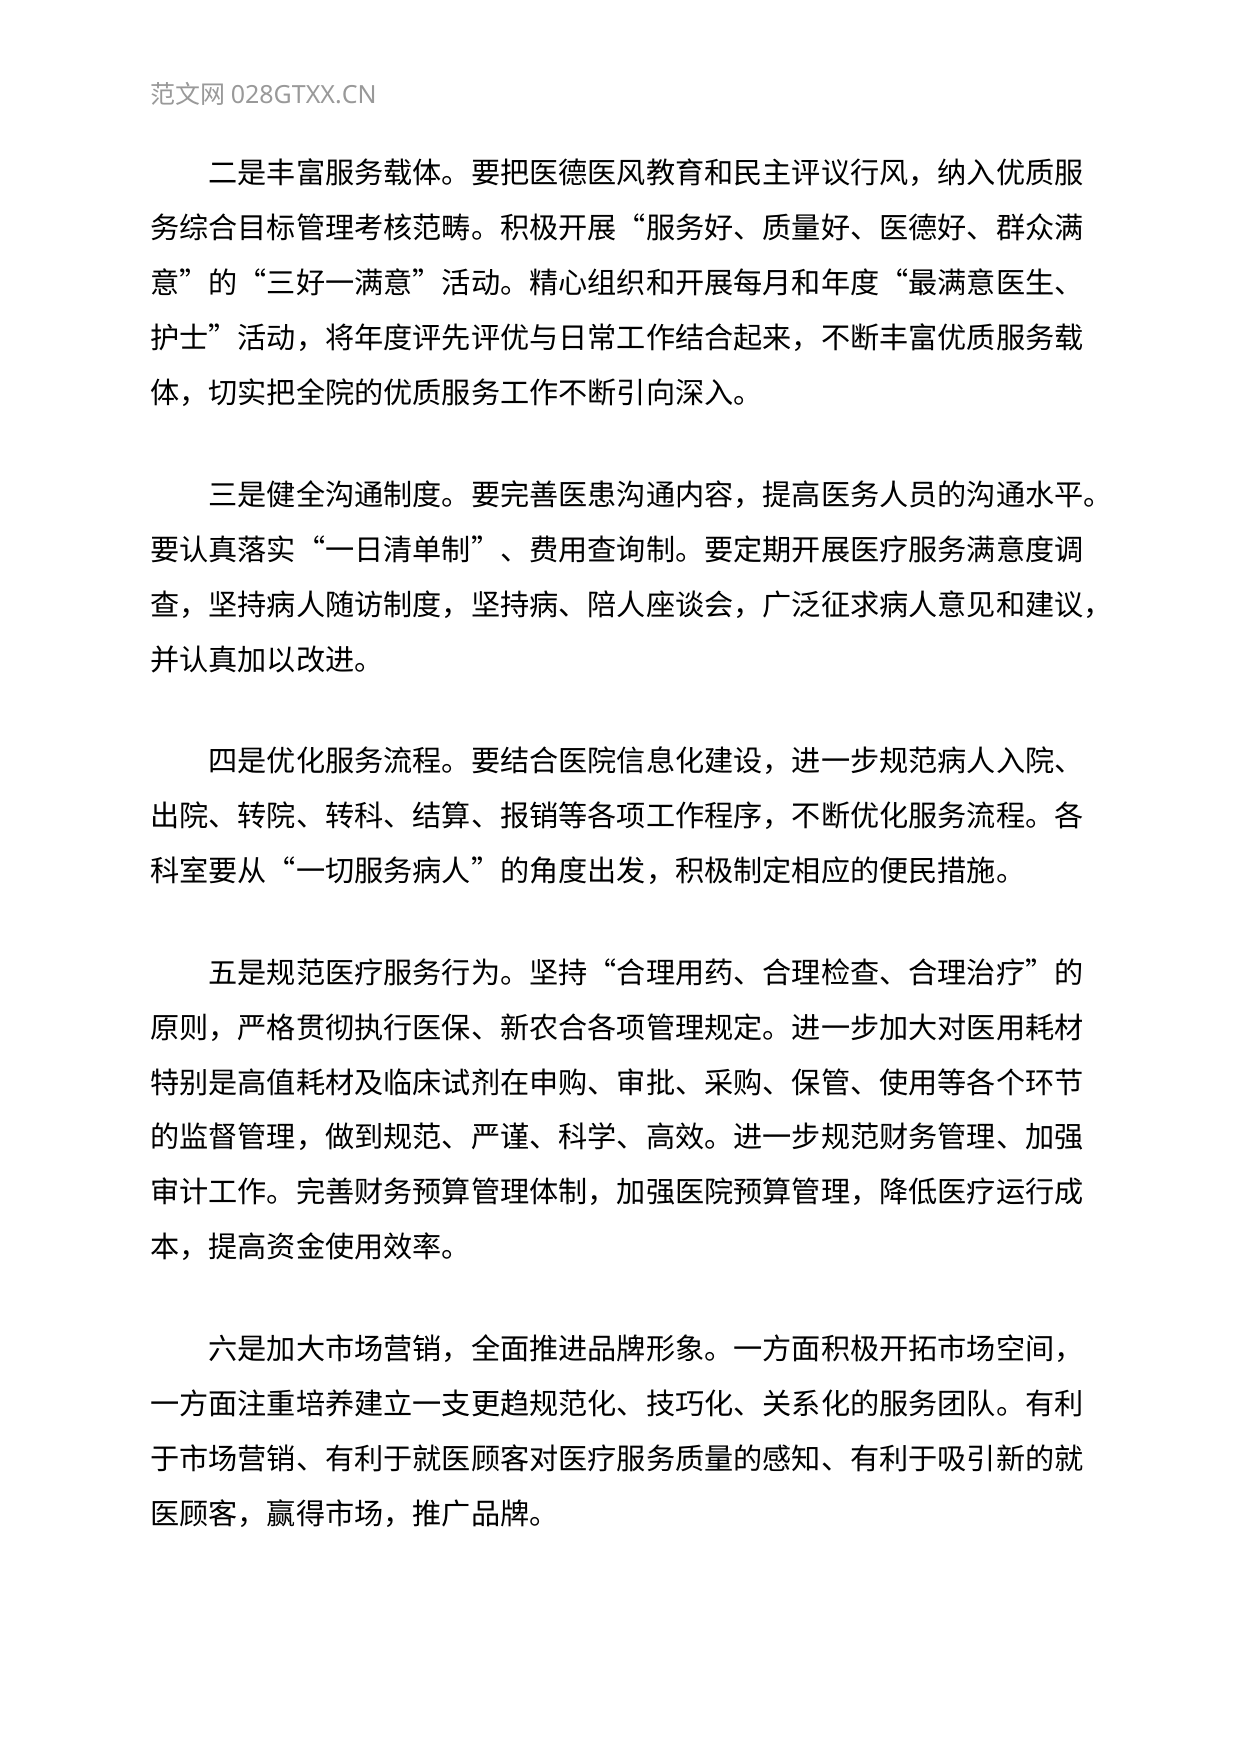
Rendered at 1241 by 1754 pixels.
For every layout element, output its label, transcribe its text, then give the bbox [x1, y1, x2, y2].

text 六是加大市场营销，全面推进品牌形象。一方面积极开拓市场空间，一方面注重培养建立一支更趋规范化、技巧化、关系化的服务团队。有利于市场营销、有利于就医顾客对医疗服务质量的感知、有利于吸引新的就医顾客，赢得市场，推广品牌。 [150, 1326, 1090, 1533]
text 三是健全沟通制度。要完善医患沟通内容，提高医务人员的沟通水平。要认真落实“一日清单制”、费用查询制。要定期开展医疗服务满意度调查，坚持病人随访制度，坚持病、陪人座谈会，广泛征求病人意见和建议，并认真加以改进。 [150, 471, 1090, 678]
text 二是丰富服务载体。要把医德医风教育和民主评议行风，纳入优质服务综合目标管理考核范畴。积极开展“服务好、质量好、医德好、群众满意”的“三好一满意”活动。精心组织和开展每月和年度“最满意医生、护士”活动，将年度评先评优与日常工作结合起来，不断丰富优质服务载体，切实把全院的优质服务工作不断引向深入。 [150, 150, 1090, 412]
text 五是规范医疗服务行为。坚持“合理用药、合理检查、合理治疗”的原则，严格贯彻执行医保、新农合各项管理规定。进一步加大对医用耗材特别是高值耗材及临床试剂在申购、审批、采购、保管、使用等各个环节的监督管理，做到规范、严谨、科学、高效。进一步规范财务管理、加强审计工作。完善财务预算管理体制，加强医院预算管理，降低医疗运行成本，提高资金使用效率。 [150, 949, 1090, 1266]
text 四是优化服务流程。要结合医院信息化建设，进一步规范病人入院、出院、转院、转科、结算、报销等各项工作程序，不断优化服务流程。各科室要从“一切服务病人”的角度出发，积极制定相应的便民措施。 [150, 738, 1090, 890]
